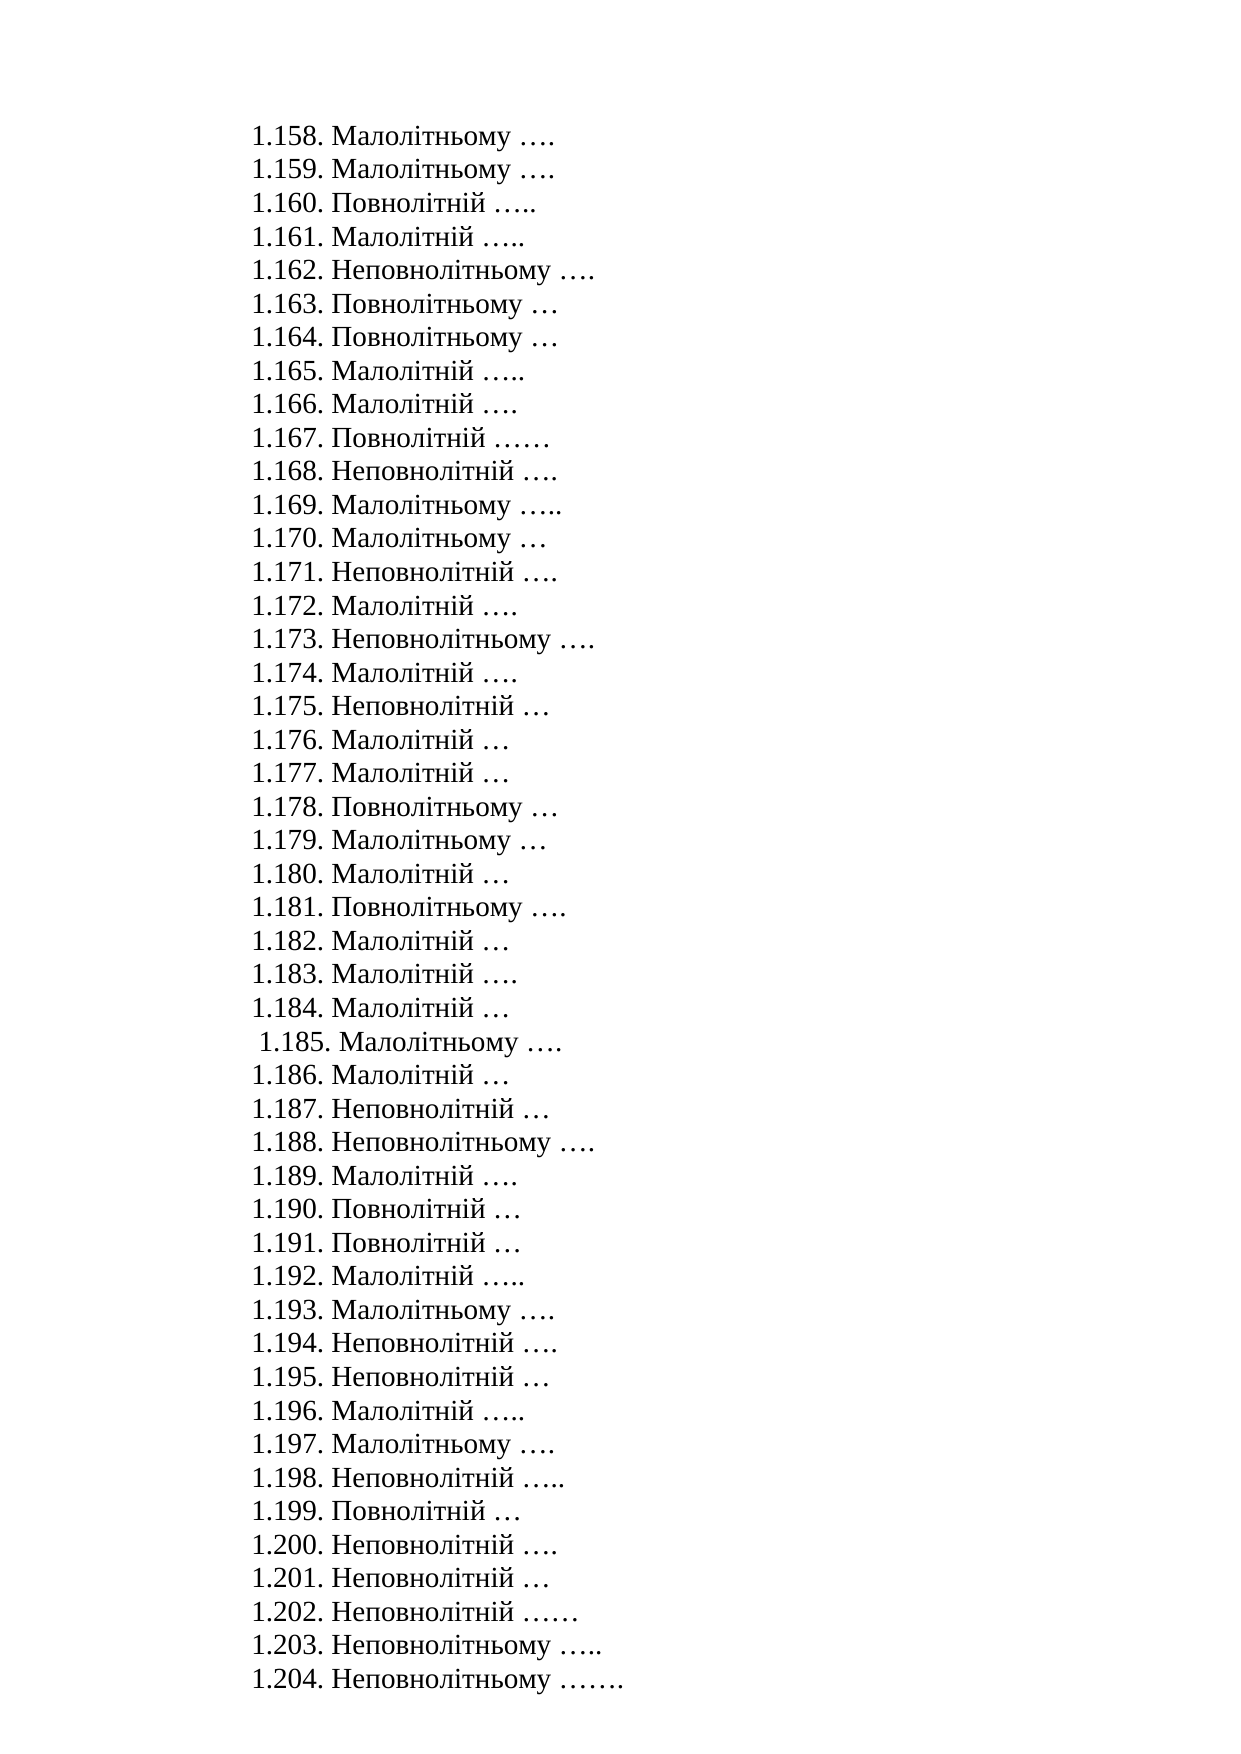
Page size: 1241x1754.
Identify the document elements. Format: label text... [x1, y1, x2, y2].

text 1.191. Повнолітній … [177, 1225, 1181, 1258]
text 1.171. Неповнолітній …. [177, 554, 1181, 588]
text 1.195. Неповнолітній … [177, 1359, 1181, 1393]
text 1.179. Малолітньому … [177, 822, 1181, 856]
text 1.158. Малолітньому …. [177, 118, 1181, 152]
text 1.200. Неповнолітній …. [177, 1527, 1181, 1560]
text 1.203. Неповнолітньому ….. [177, 1627, 1181, 1661]
text 1.199. Повнолітній … [177, 1493, 1181, 1527]
text 1.164. Повнолітньому … [177, 319, 1181, 353]
text 1.192. Малолітній ….. [177, 1258, 1181, 1292]
text 1.204. Неповнолітньому ……. [177, 1661, 1181, 1694]
text 1.178. Повнолітньому … [177, 789, 1181, 822]
text 1.163. Повнолітньому … [177, 286, 1181, 319]
text 1.185. Малолітньому …. [177, 1024, 1181, 1057]
text 1.166. Малолітній …. [177, 386, 1181, 420]
text 1.196. Малолітній ….. [177, 1393, 1181, 1426]
text 1.176. Малолітній … [177, 722, 1181, 755]
text 1.201. Неповнолітній … [177, 1560, 1181, 1594]
text 1.177. Малолітній … [177, 755, 1181, 789]
text 1.180. Малолітній … [177, 856, 1181, 889]
text 1.168. Неповнолітній …. [177, 453, 1181, 487]
text 1.183. Малолітній …. [177, 957, 1181, 990]
text 1.159. Малолітньому …. [177, 152, 1181, 185]
text 1.190. Повнолітній … [177, 1191, 1181, 1225]
text 1.172. Малолітній …. [177, 588, 1181, 621]
text 1.165. Малолітній ….. [177, 353, 1181, 386]
text 1.198. Неповнолітній ….. [177, 1460, 1181, 1493]
text 1.181. Повнолітньому …. [177, 889, 1181, 923]
text 1.194. Неповнолітній …. [177, 1326, 1181, 1359]
text 1.175. Неповнолітній … [177, 688, 1181, 722]
text 1.193. Малолітньому …. [177, 1292, 1181, 1326]
text 1.187. Неповнолітній … [177, 1091, 1181, 1124]
text 1.169. Малолітньому ….. [177, 487, 1181, 521]
text 1.188. Неповнолітньому …. [177, 1124, 1181, 1158]
text 1.170. Малолітньому … [177, 521, 1181, 554]
text 1.167. Повнолітній …… [177, 420, 1181, 453]
text 1.162. Неповнолітньому …. [177, 252, 1181, 286]
text 1.173. Неповнолітньому …. [177, 621, 1181, 655]
text 1.189. Малолітній …. [177, 1158, 1181, 1191]
text 1.197. Малолітньому …. [177, 1426, 1181, 1460]
text 1.186. Малолітній … [177, 1057, 1181, 1091]
text 1.174. Малолітній …. [177, 655, 1181, 688]
text 1.161. Малолітній ….. [177, 219, 1181, 252]
text 1.202. Неповнолітній …… [177, 1594, 1181, 1627]
text 1.160. Повнолітній ….. [177, 185, 1181, 219]
text 1.182. Малолітній … [177, 923, 1181, 957]
text 1.184. Малолітній … [177, 990, 1181, 1024]
